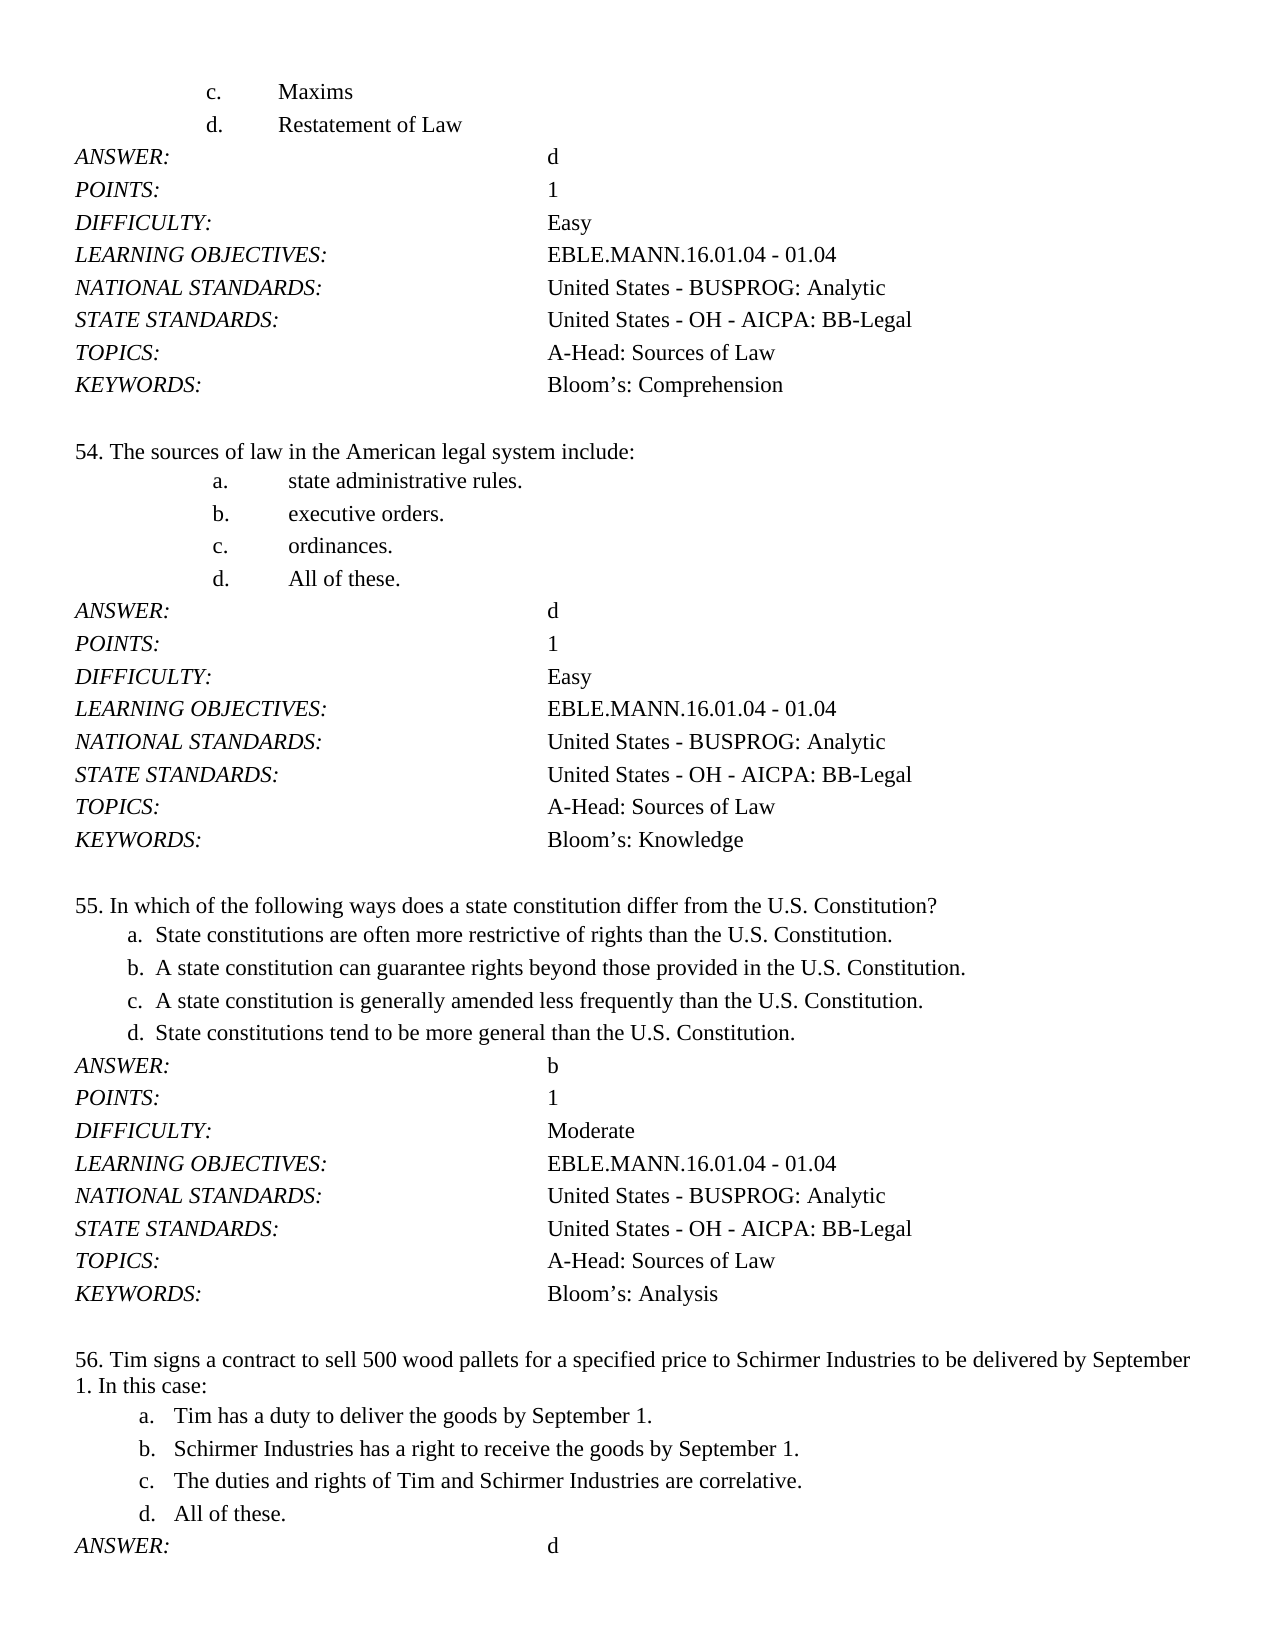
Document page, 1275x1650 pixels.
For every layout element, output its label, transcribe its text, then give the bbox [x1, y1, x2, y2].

table_header 54. The sources of law in the American legal system include: [75, 464, 1200, 855]
table_header 55. In which of the following ways does a state constitution differ from the U.S. Constitution? [75, 918, 1200, 1310]
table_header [75, 75, 1200, 401]
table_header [75, 1399, 1200, 1562]
